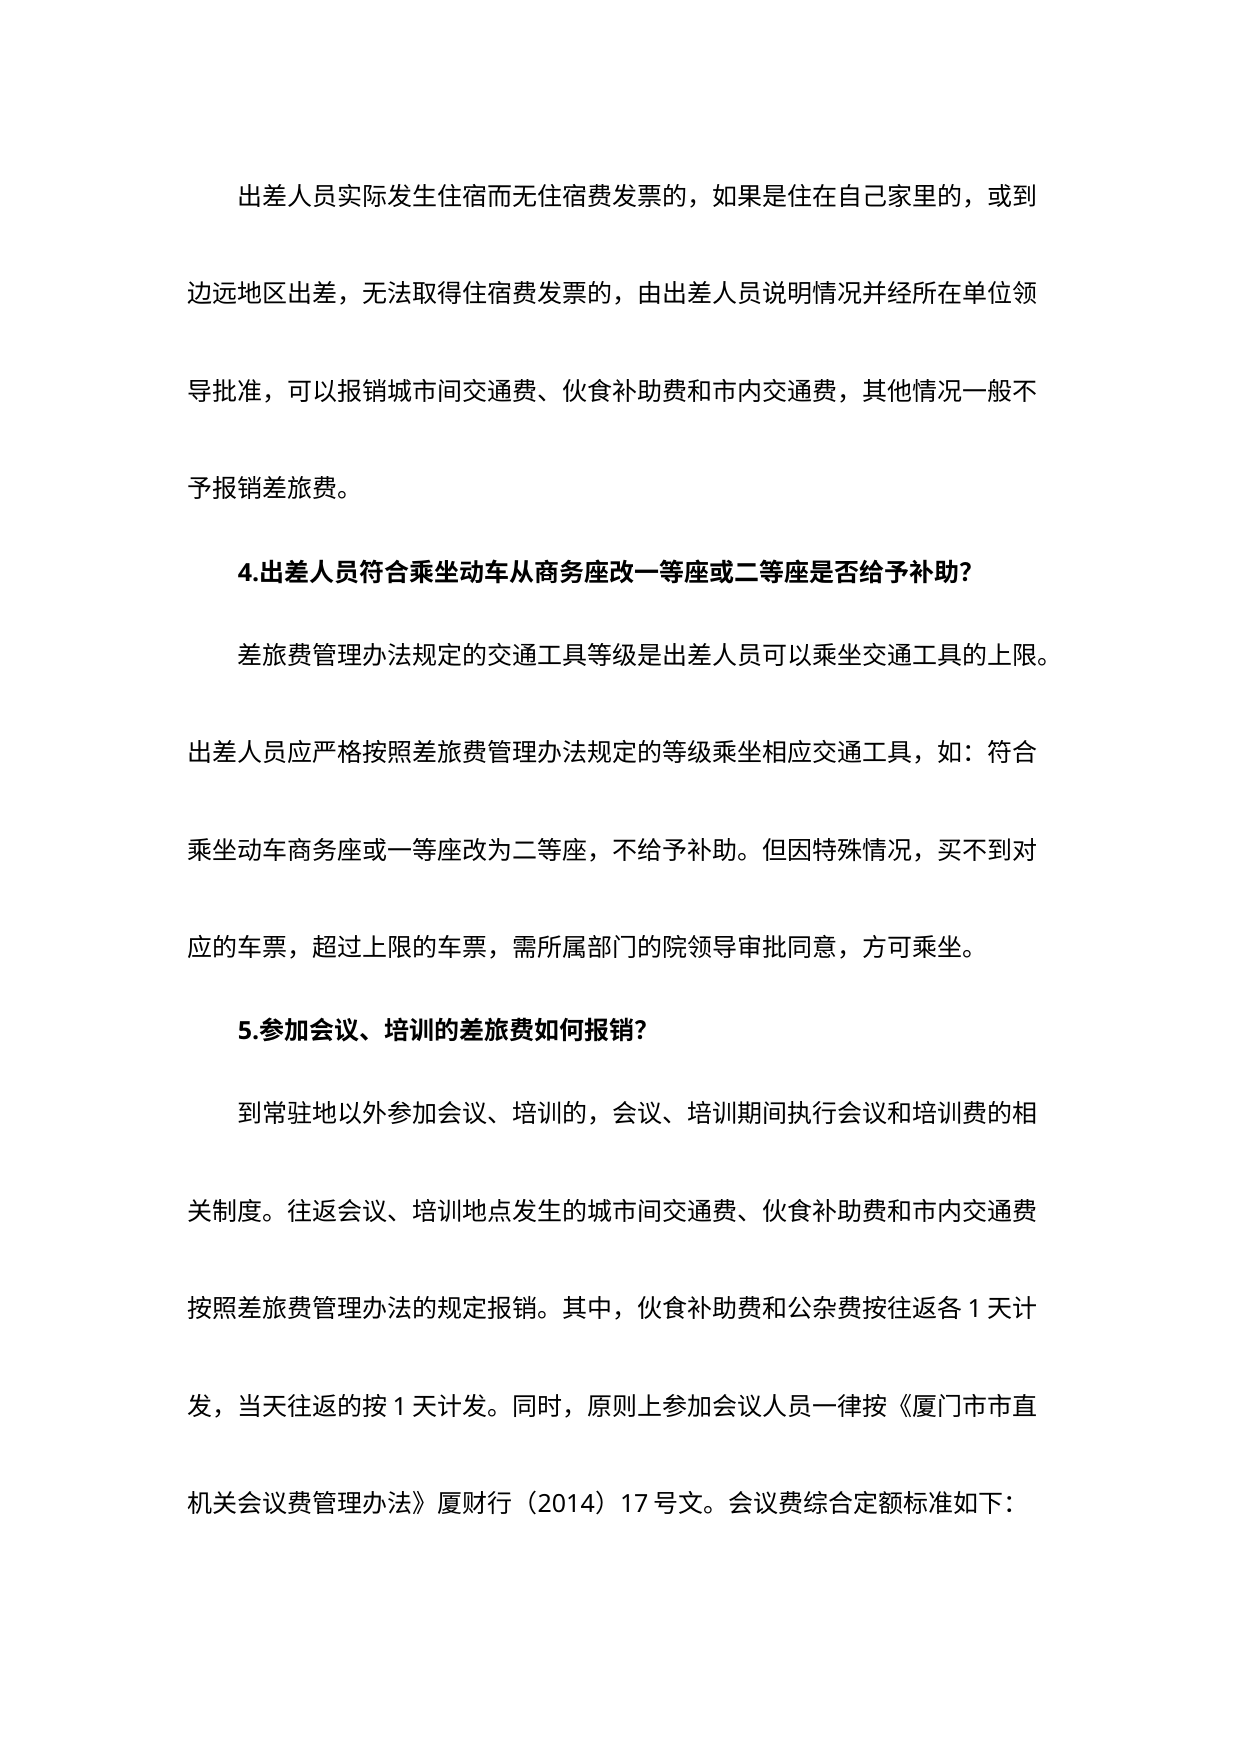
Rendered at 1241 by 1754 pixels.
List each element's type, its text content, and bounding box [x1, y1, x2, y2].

text 4.出差人员符合乘坐动车从商务座改一等座或二等座是否给予补助？ [187, 538, 1053, 603]
text 到常驻地以外参加会议、培训的，会议、培训期间执行会议和培训费的相关制度。往返会议、培训地点发生的城市间交通费、伙食补助费和市内交通费按照差旅费管理办法的规定报销。其中，伙食补助费和公杂费按往返各1天计发，当天往返的按1天计发。同时，原则上参加会议人员一律按《厦门市市直机关会议费管理办法》厦财行（2014）17号文。会议费综合定额标准如下： [187, 1079, 1053, 1534]
text 差旅费管理办法规定的交通工具等级是出差人员可以乘坐交通工具的上限。出差人员应严格按照差旅费管理办法规定的等级乘坐相应交通工具，如：符合乘坐动车商务座或一等座改为二等座，不给予补助。但因特殊情况，买不到对应的车票，超过上限的车票，需所属部门的院领导审批同意，方可乘坐。 [187, 621, 1053, 978]
text 出差人员实际发生住宿而无住宿费发票的，如果是住在自己家里的，或到边远地区出差，无法取得住宿费发票的，由出差人员说明情况并经所在单位领导批准，可以报销城市间交通费、伙食补助费和市内交通费，其他情况一般不予报销差旅费。 [187, 162, 1053, 519]
text 5.参加会议、培训的差旅费如何报销？ [187, 996, 1053, 1061]
